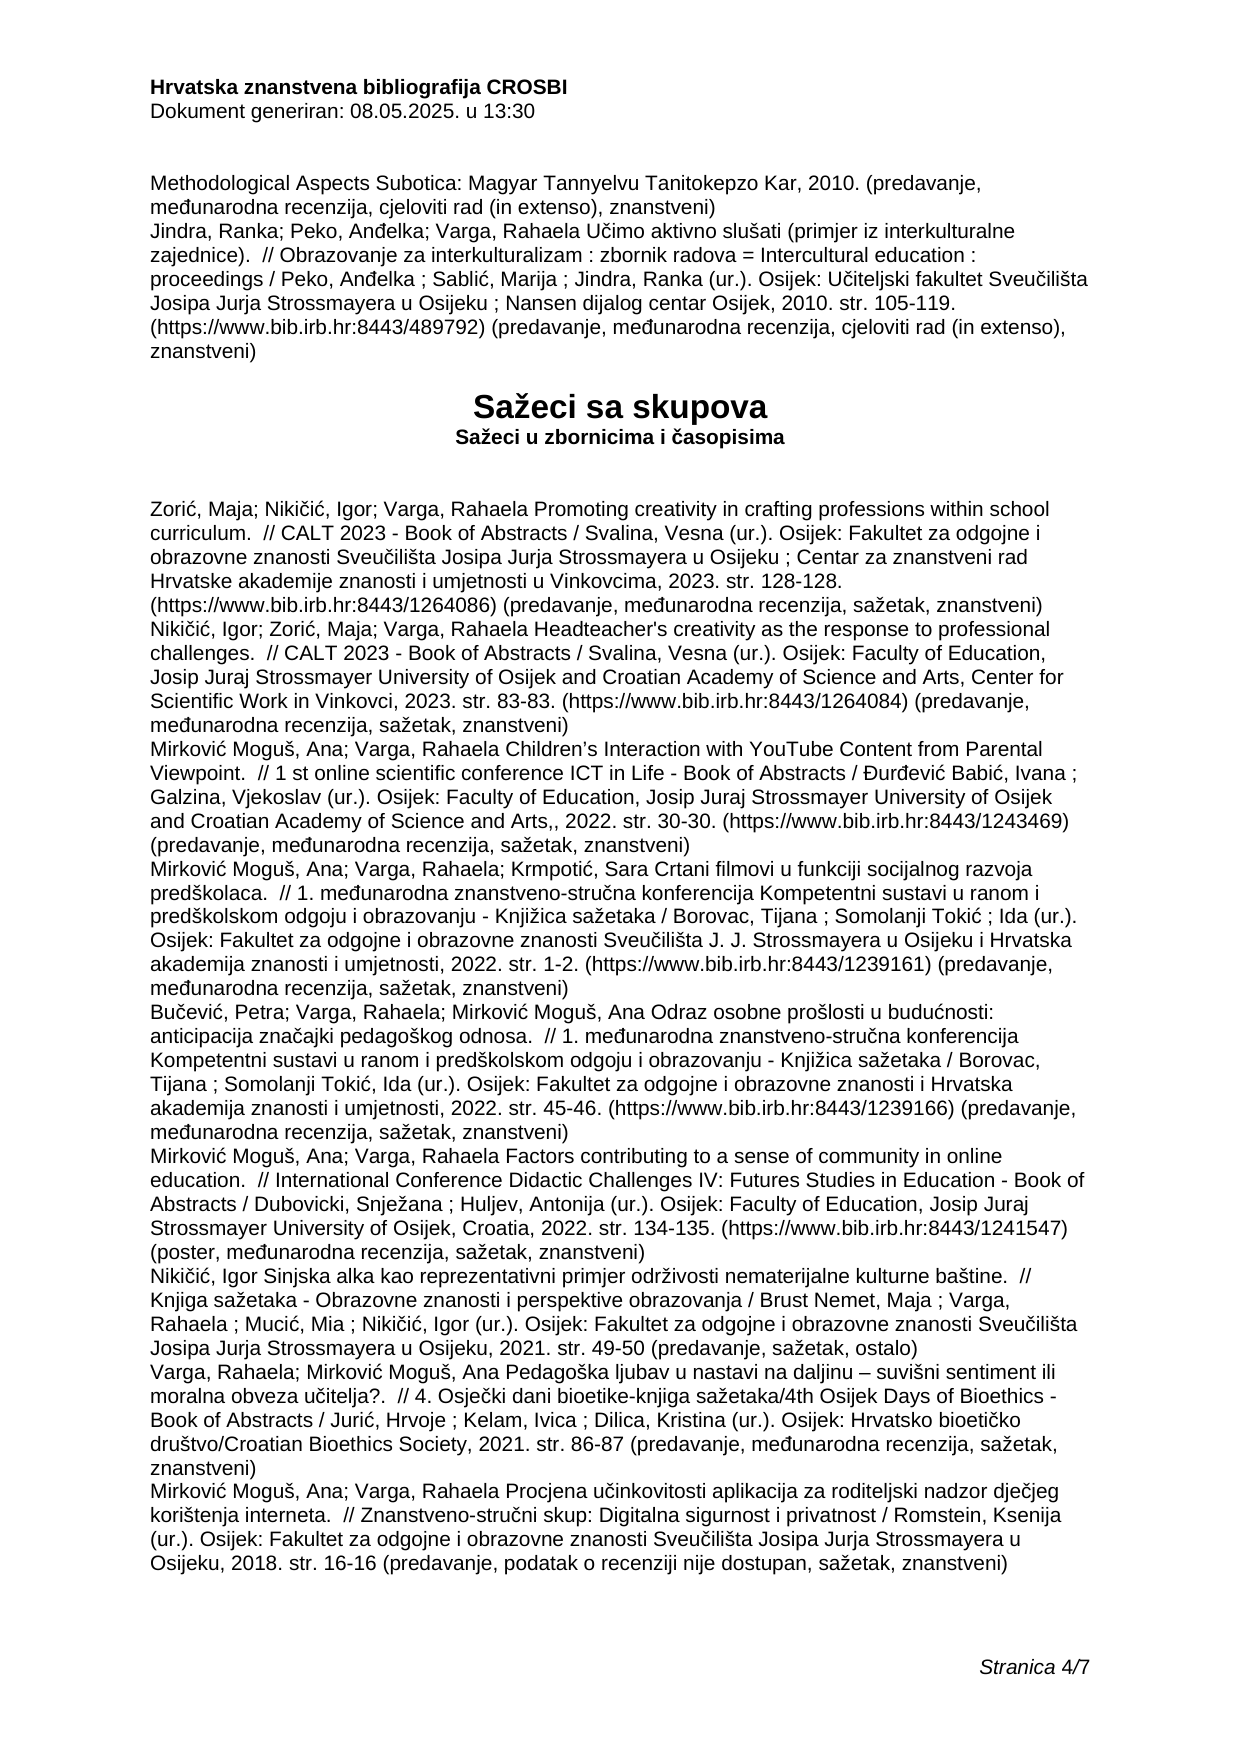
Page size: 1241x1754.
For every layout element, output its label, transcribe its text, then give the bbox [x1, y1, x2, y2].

subtitle Sažeci sa skupova [150, 387, 1090, 425]
text Varga, Rahaela; Mirković Moguš, Ana [150, 1359, 1090, 1479]
subtitle Sažeci u zbornicima i časopisima [150, 425, 1090, 449]
text Bučević, Petra; Varga, Rahaela; Mirković Moguš, Ana [150, 1000, 1090, 1144]
text Mirković Moguš, Ana; Varga, Rahaela [150, 1479, 1090, 1575]
text Jindra, Ranka; Peko, Anđelka; Varga, Rahaela [150, 219, 1090, 363]
text Mirković Moguš, Ana; Varga, Rahaela [150, 737, 1090, 856]
text Nikičić, Igor; Zorić, Maja; Varga, Rahaela [150, 617, 1090, 737]
text Zorić, Maja; Nikičić, Igor; Varga, Rahaela [150, 497, 1090, 617]
text Mirković Moguš, Ana; Varga, Rahaela [150, 1144, 1090, 1264]
text Mirković Moguš, Ana; Varga, Rahaela; Krmpotić, Sara [150, 856, 1090, 1000]
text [150, 171, 1090, 219]
text Nikičić, Igor [150, 1264, 1090, 1359]
